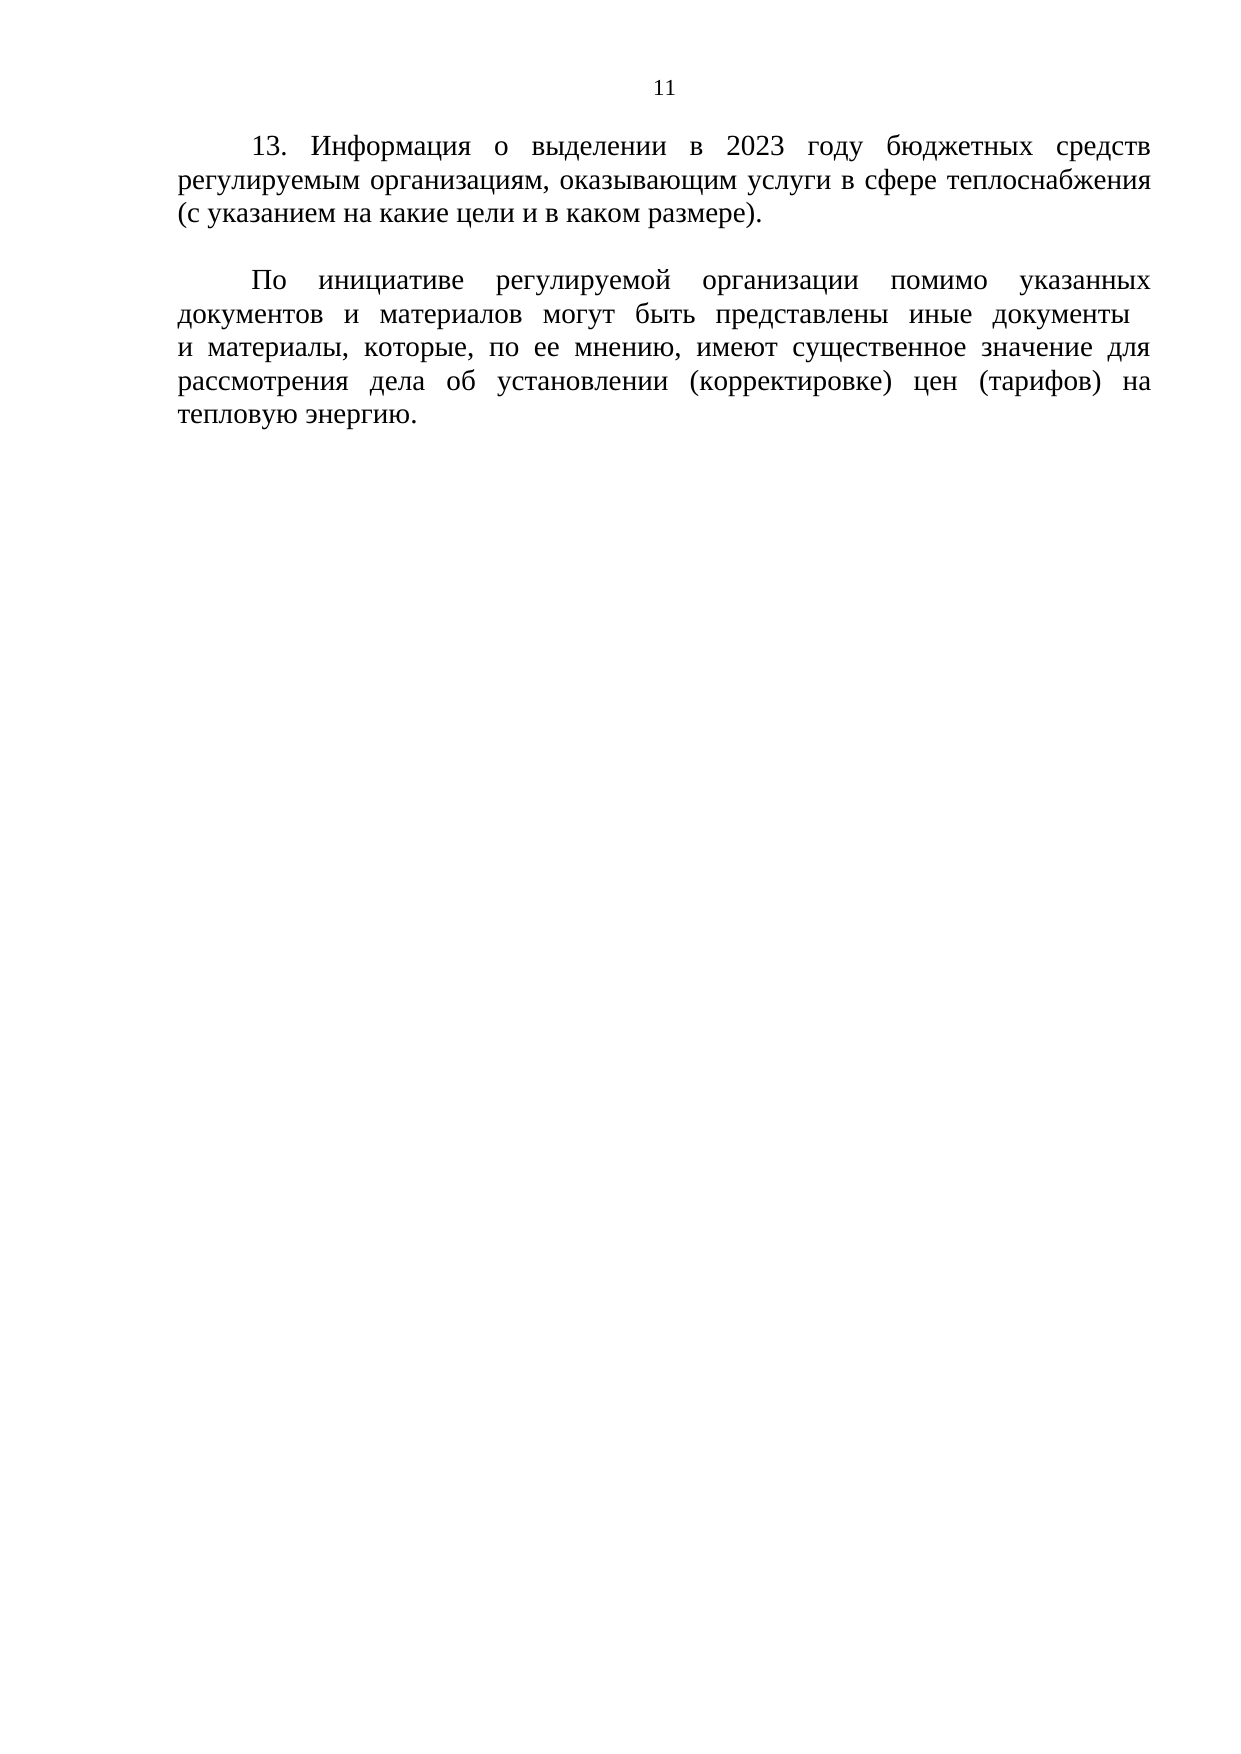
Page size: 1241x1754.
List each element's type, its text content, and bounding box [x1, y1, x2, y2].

text 13. Информация о выделении в 2023 году бюджетных средств регулируемым организациям, оказывающим услуги в сфере теплоснабжения (с указанием на какие цели и в каком размере). [177, 128, 1152, 229]
text По инициативе регулируемой организации помимо указанных документов и материалов могут быть представлены иные документы и материалы, которые, по ее мнению, имеют существенное значение для рассмотрения дела об установлении (корректировке) цен (тарифов) на тепловую энергию. [177, 262, 1152, 430]
